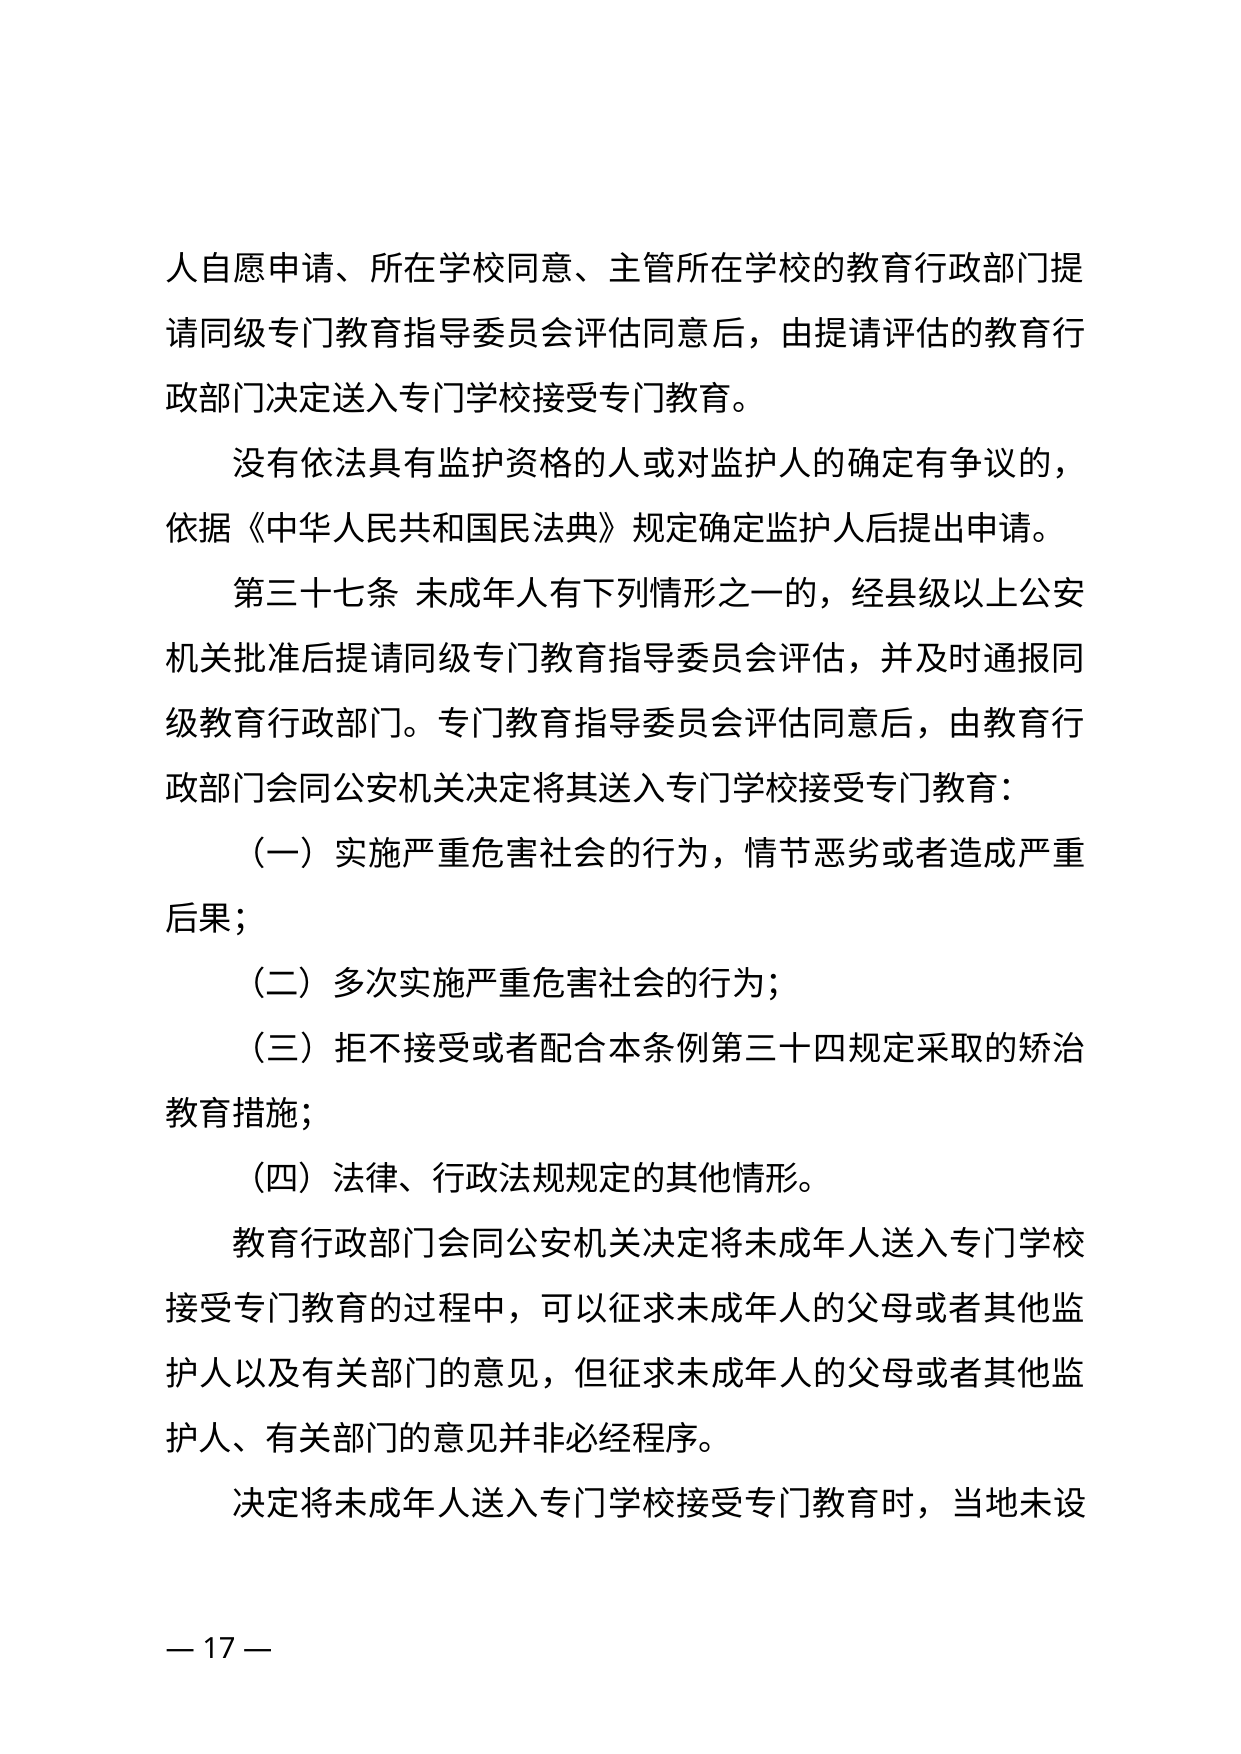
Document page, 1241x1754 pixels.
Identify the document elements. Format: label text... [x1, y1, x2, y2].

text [165, 233, 1087, 428]
text 没有依法具有监护资格的人或对监护人的确定有争议的，依据《中华人民共和国民法典》规定确定监护人后提出申请。 [165, 428, 1087, 558]
text （二）多次实施严重危害社会的行为； [165, 948, 1087, 1013]
text （四）法律、行政法规规定的其他情形。 [165, 1143, 1087, 1208]
text 教育行政部门会同公安机关决定将未成年人送入专门学校接受专门教育的过程中，可以征求未成年人的父母或者其他监护人以及有关部门的意见，但征求未成年人的父母或者其他监护人、有关部门的意见并非必经程序。 [165, 1208, 1087, 1468]
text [165, 1468, 1087, 1533]
text 第三十七条 未成年人有下列情形之一的，经县级以上公安机关批准后提请同级专门教育指导委员会评估，并及时通报同级教育行政部门。专门教育指导委员会评估同意后，由教育行政部门会同公安机关决定将其送入专门学校接受专门教育： [165, 558, 1087, 818]
text （三）拒不接受或者配合本条例第三十四规定采取的矫治教育措施； [165, 1013, 1087, 1143]
text （一）实施严重危害社会的行为，情节恶劣或者造成严重后果； [165, 818, 1087, 948]
